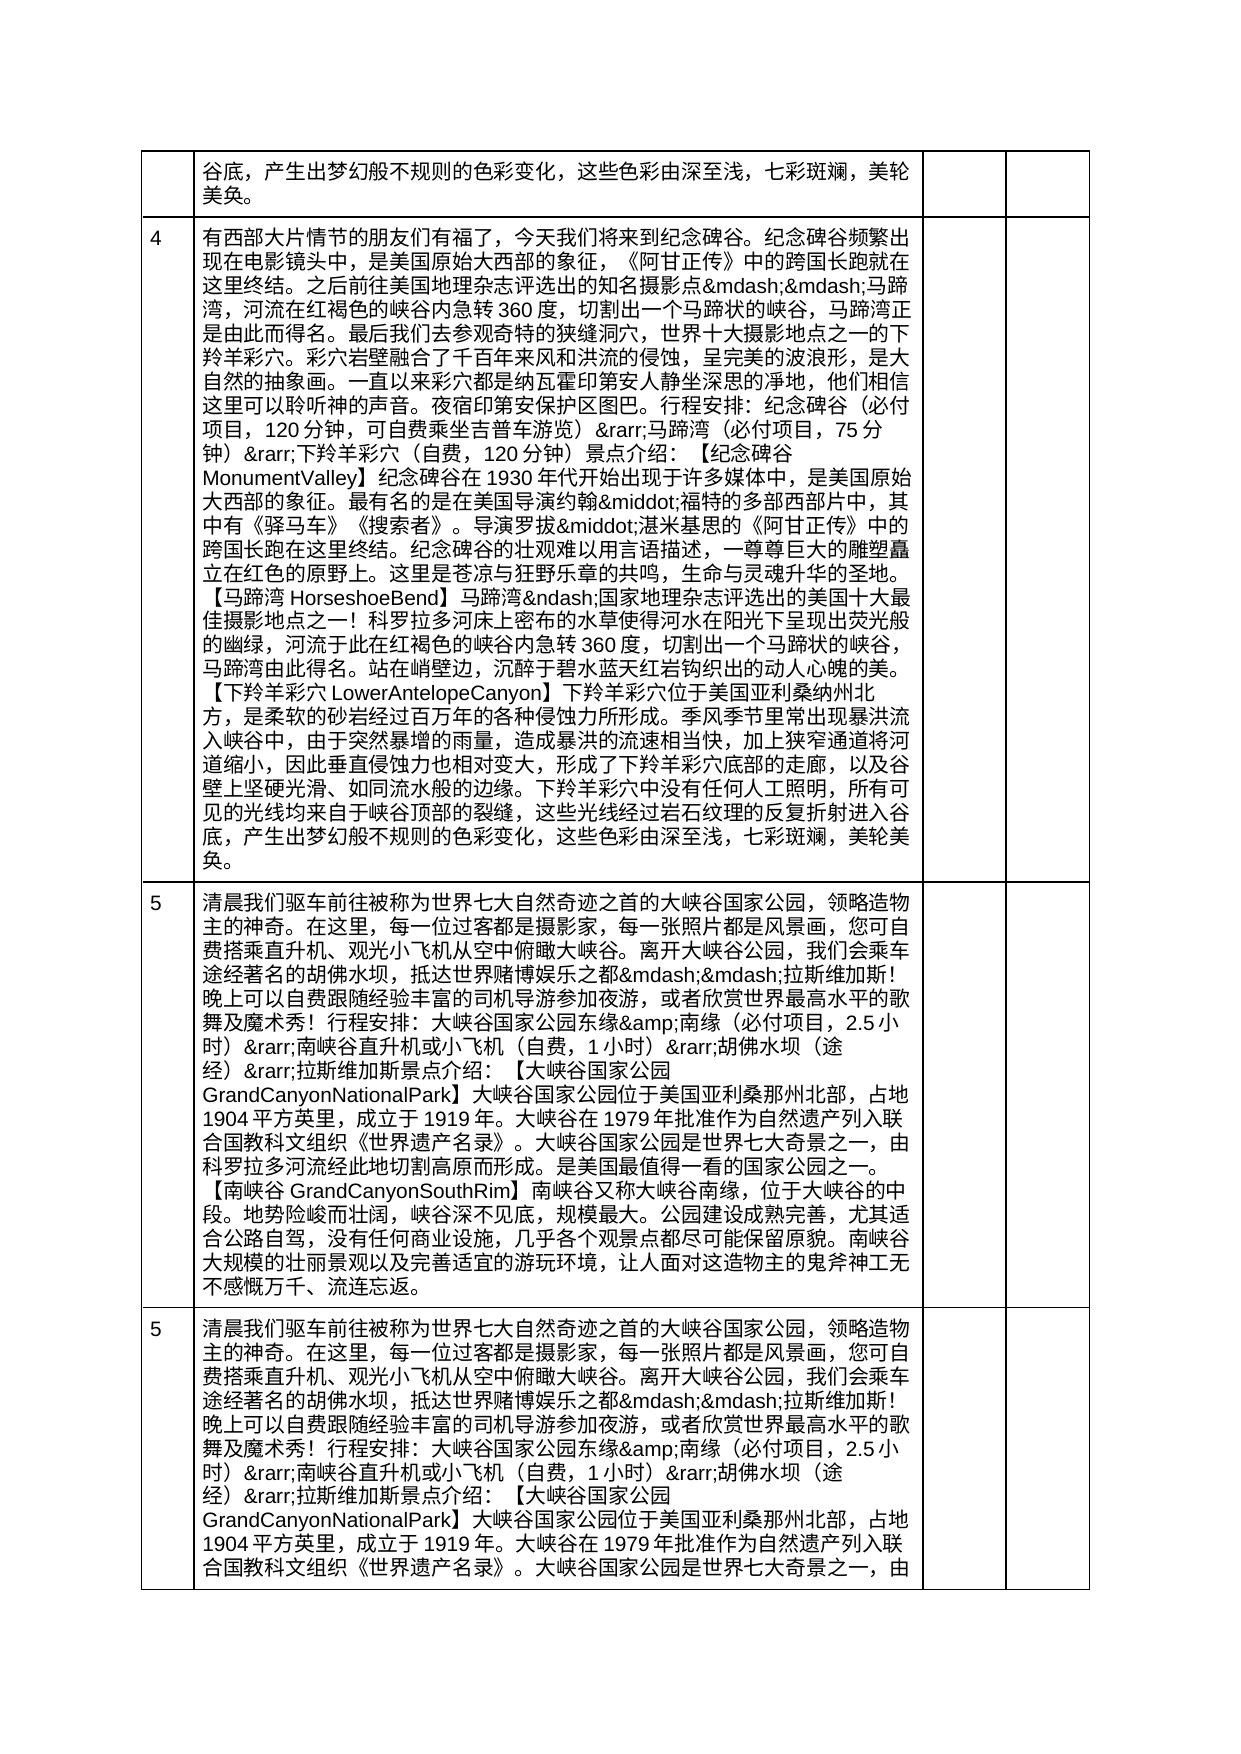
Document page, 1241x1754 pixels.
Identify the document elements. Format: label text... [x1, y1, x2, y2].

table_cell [195, 152, 922, 216]
table_cell 有西部大片情节的朋友们有福了，今天我们将来到纪念碑谷。纪念碑谷频繁出现在电影镜头中，是美国原始大西部的象征，《阿甘正传》中的跨国长跑就在这里终结。之后前往美国地理杂志评选出的知名摄影点&mdash;&mdash;马蹄湾，河流在红褐色的峡谷内急转360度，切割出一个马蹄状的峡谷，马蹄湾正是由此而得名。最后我们去参观奇特的狭缝洞穴，世界十大摄影地点之一的下羚羊彩穴。彩穴岩壁融合了千百年来风和洪流的侵蚀，呈完美的波浪形，是大自然的抽象画。一直以来彩穴都是纳瓦霍印第安人静坐深思的凈地，他们相信这里可以聆听神的声音。夜宿印第安保护区图巴。行程安排：纪念碑谷（必付项目，120分钟，可自费乘坐吉普车游览）&rarr;马蹄湾（必付项目，75分钟）&rarr;下羚羊彩穴（自费，120分钟）景点介绍：【纪念碑谷MonumentValley】纪念碑谷在1930年代开始出现于许多媒体中，是美国原始大西部的象征。最有名的是在美国导演约翰&middot;福特的多部西部片中，其中有《驿马车》《搜索者》。导演罗拔&middot;湛米基思的《阿甘正传》中的跨国长跑在这里终结。纪念碑谷的壮观难以用言语描述，一尊尊巨大的雕塑矗立在红色的原野上。这里是苍凉与狂野乐章的共鸣，生命与灵魂升华的圣地。【马蹄湾HorseshoeBend】马蹄湾&ndash;国家地理杂志评选出的美国十大最佳摄影地点之一！科罗拉多河床上密布的水草使得河水在阳光下呈现出荧光般的幽绿，河流于此在红褐色的峡谷内急转360度，切割出一个马蹄状的峡谷，马蹄湾由此得名。站在峭壁边，沉醉于碧水蓝天红岩钩织出的动人心魄的美。【下羚羊彩穴LowerAntelopeCanyon】下羚羊彩穴位于美国亚利桑纳州北方，是柔软的砂岩经过百万年的各种侵蚀力所形成。季风季节里常出现暴洪流入峡谷中，由于突然暴增的雨量，造成暴洪的流速相当快，加上狭窄通道将河道缩小，因此垂直侵蚀力也相对变大，形成了下羚羊彩穴底部的走廊，以及谷壁上坚硬光滑、如同流水般的边缘。下羚羊彩穴中没有任何人工照明，所有可见的光线均来自于峡谷顶部的裂缝，这些光线经过岩石纹理的反复折射进入谷底，产生出梦幻般不规则的色彩变化，这些色彩由深至浅，七彩斑斓，美轮美奂。 [195, 218, 922, 881]
table_cell [924, 218, 1005, 881]
table_cell 5 [142, 1308, 193, 1588]
table_cell 4 [142, 152, 193, 216]
table_cell 4 [142, 217, 193, 881]
table_cell 5 [142, 882, 193, 1307]
table_cell [1007, 883, 1089, 1307]
table_cell [1007, 152, 1089, 216]
table_cell [924, 1308, 1005, 1588]
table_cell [195, 1308, 922, 1588]
table_cell [924, 152, 1005, 216]
table_cell [1007, 1308, 1089, 1588]
table_cell [924, 883, 1005, 1307]
table_cell [1007, 218, 1089, 881]
